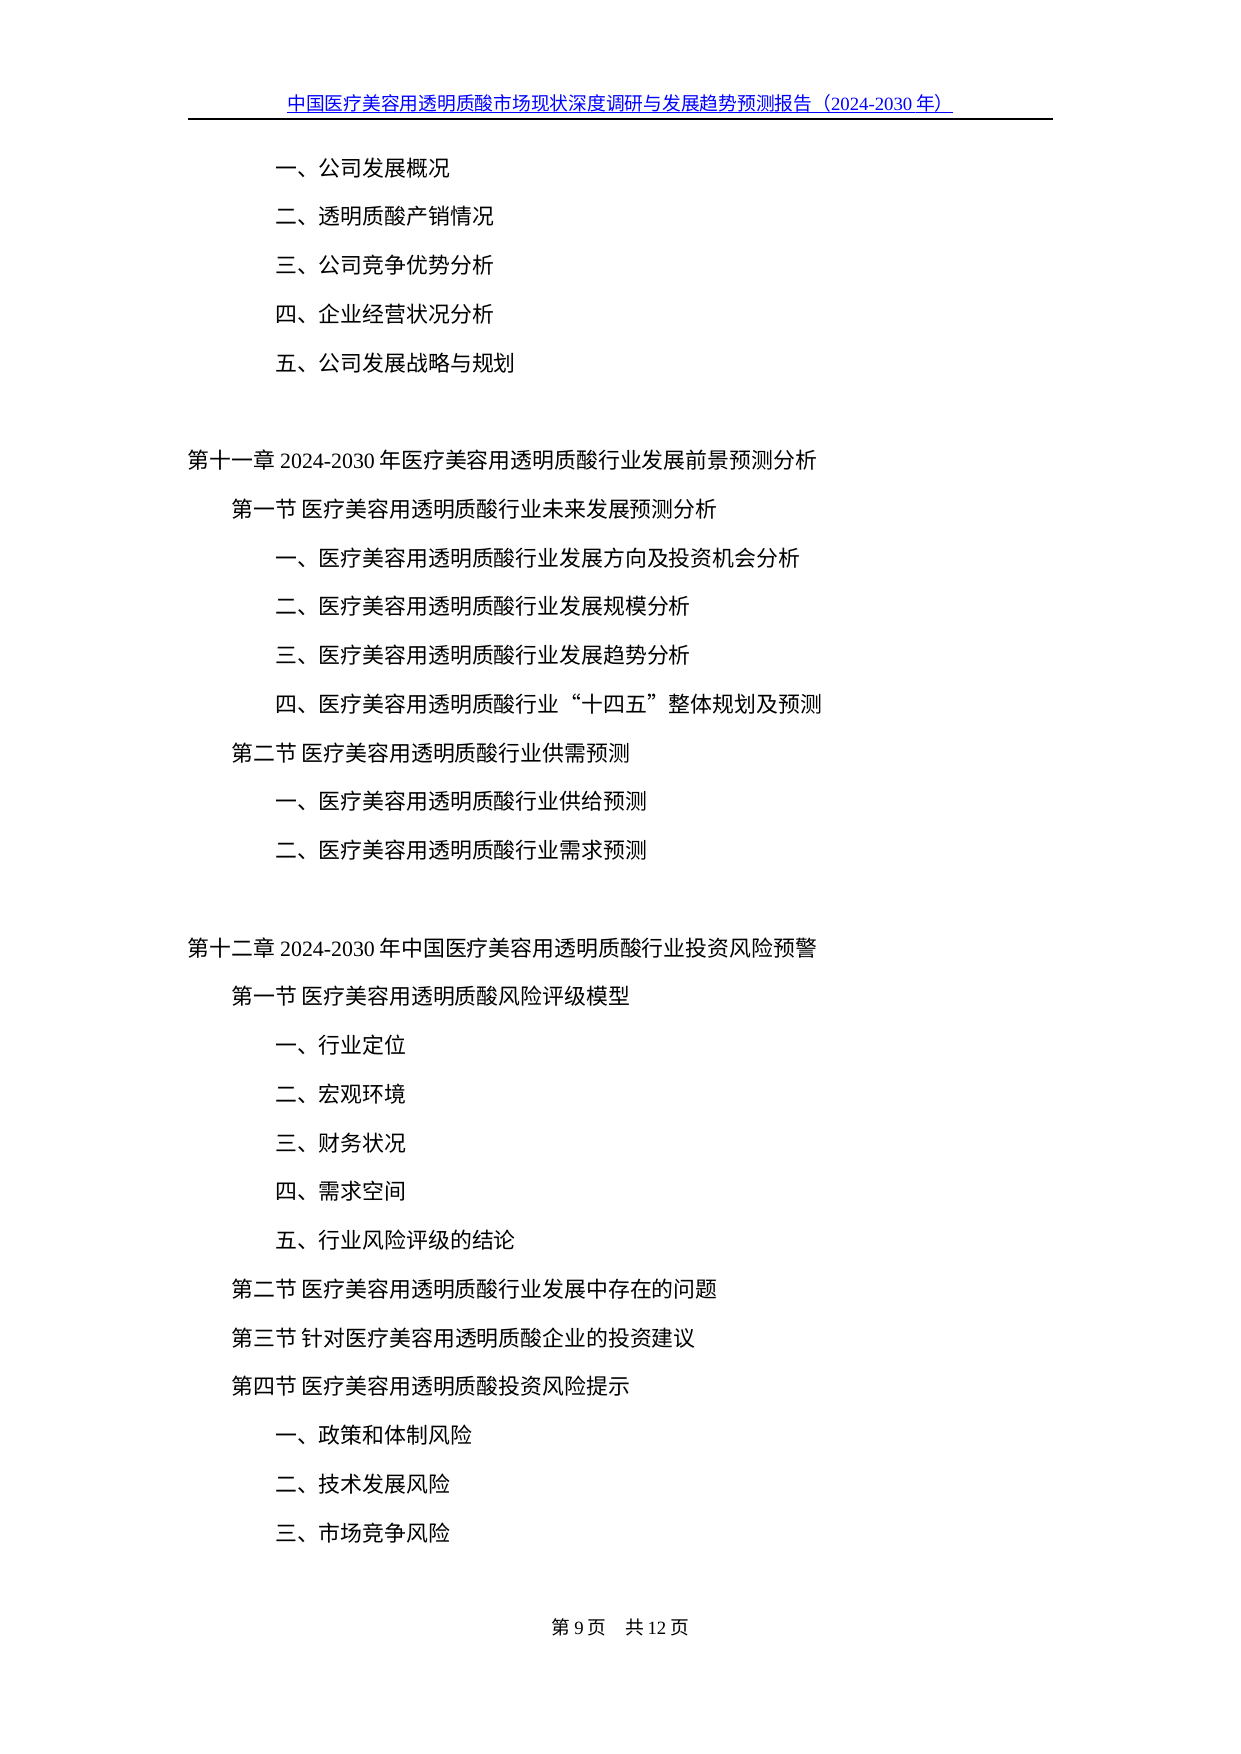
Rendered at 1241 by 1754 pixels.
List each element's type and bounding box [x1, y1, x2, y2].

text [187, 150, 1053, 1548]
